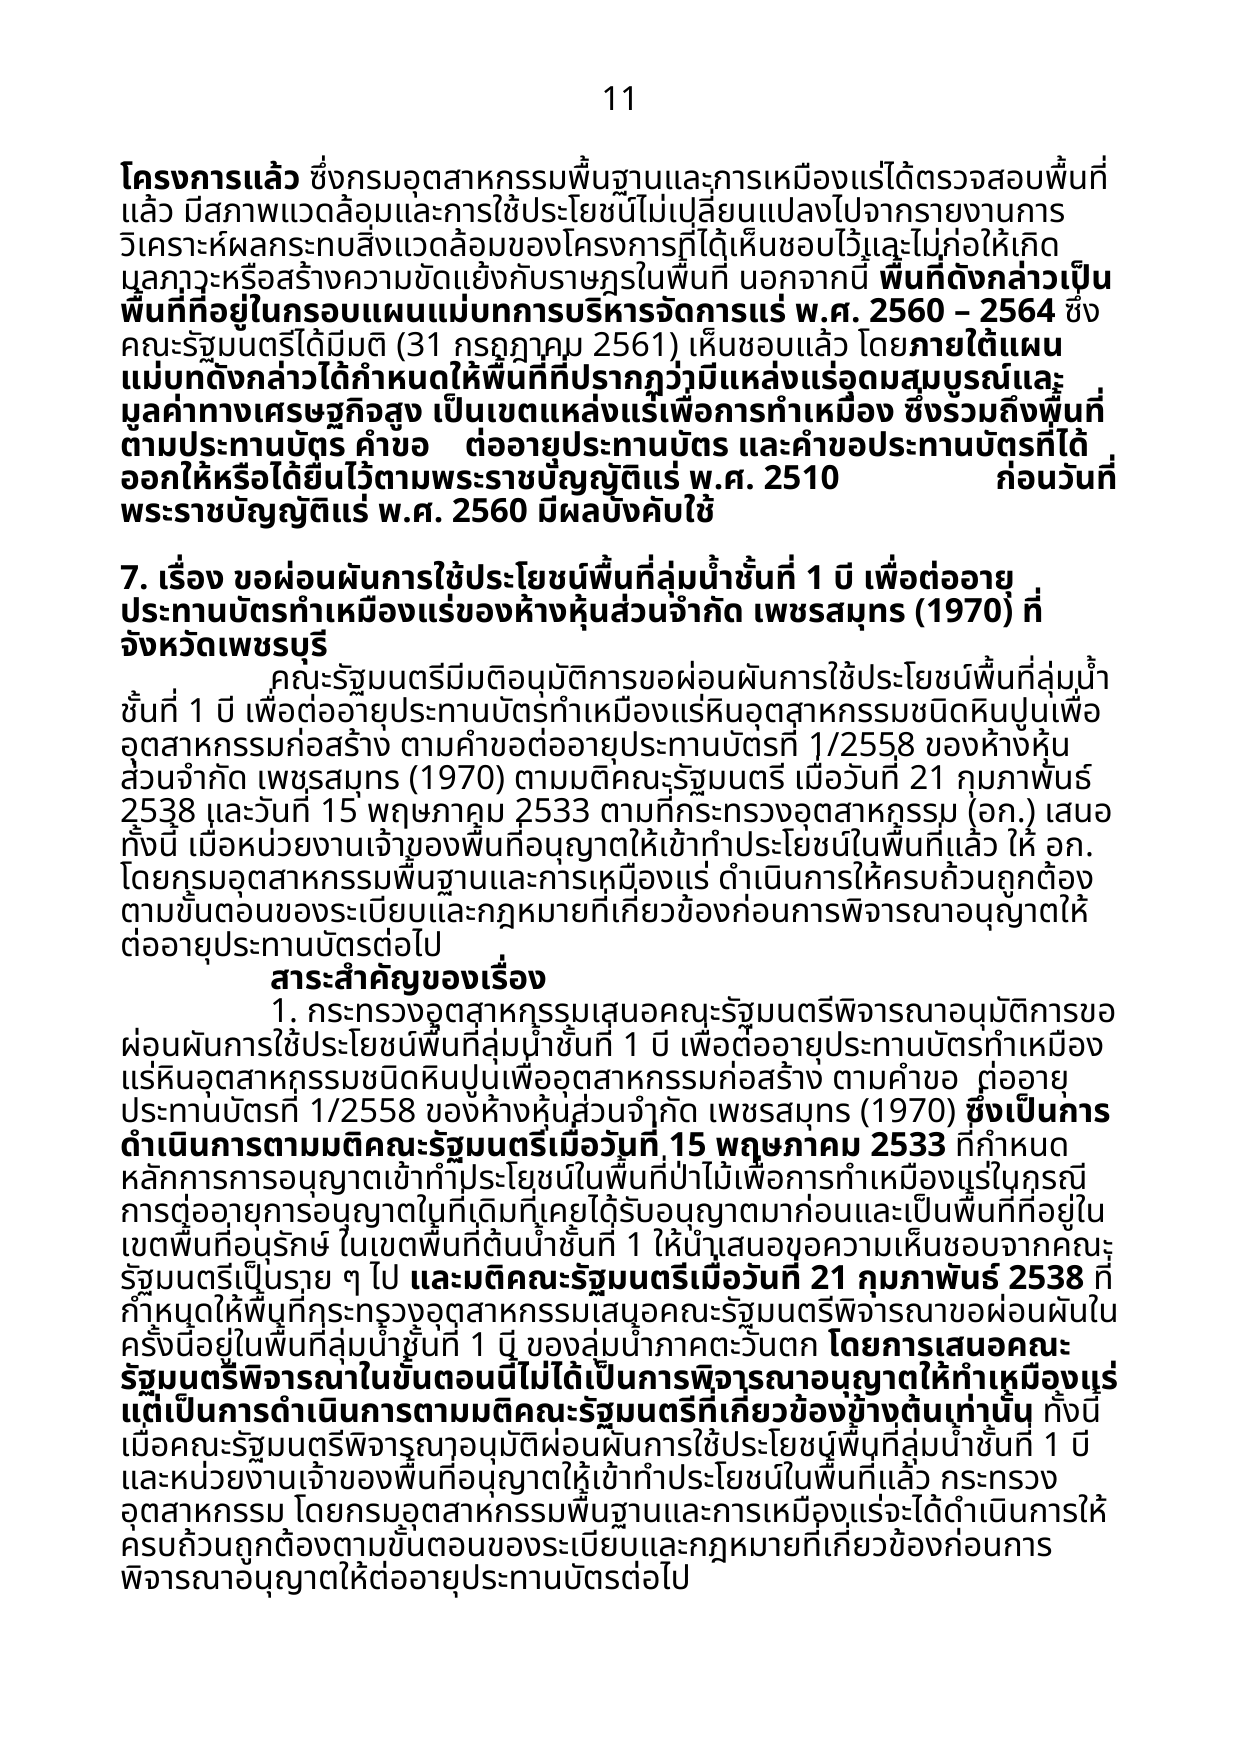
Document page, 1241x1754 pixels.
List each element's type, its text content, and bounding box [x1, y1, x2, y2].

text 7. เรื่อง ขอผ่อนผันการใช้ประโยชน์พื้นที่ลุ่มน้ำชั้นที่ 1 บี เพื่อต่ออายุประทานบัตรทำเหมืองแร่ของห้างหุ้นส่วนจำกัด เพชรสมุทร (1970) ที่จังหวัดเพชรบุรี [120, 563, 1120, 663]
text สาระสำคัญของเรื่อง [120, 963, 1120, 996]
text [120, 163, 1120, 529]
text 1. กระทรวงอุตสาหกรรมเสนอคณะรัฐมนตรีพิจารณาอนุมัติการขอผ่อนผันการใช้ประโยชน์พื้นที่ลุ่มน้ำชั้นที่ 1 บี เพื่อต่ออายุประทานบัตรทำเหมืองแร่หินอุตสาหกรรมชนิดหินปูนเพื่ออุตสาหกรรมก่อสร้าง ตามคำขอ ต่ออายุประทานบัตรที่ 1/2558 ของห้างหุ้นส่วนจำกัด เพชรสมุทร (1970) ซึ่งเป็นการดำเนินการตามมติคณะรัฐมนตรีเมื่อวันที่ 15 พฤษภาคม 2533 ที่กำหนดหลักการการอนุญาตเข้าทำประโยชน์ในพื้นที่ป่าไม้เพื่อการทำเหมืองแร่ในกรณีการต่ออายุการอนุญาตในที่เดิมที่เคยได้รับอนุญาตมาก่อนและเป็นพื้นที่ที่อยู่ในเขตพื้นที่อนุรักษ์ ในเขตพื้นที่ต้นน้ำชั้นที่ 1 ให้นำเสนอขอความเห็นชอบจากคณะรัฐมนตรีเป็นราย ๆ ไป และมติคณะรัฐมนตรีเมื่อวันที่ 21 กุมภาพันธ์ 2538 ที่กำหนดให้พื้นที่กระทรวงอุตสาหกรรมเสนอคณะรัฐมนตรีพิจารณาขอผ่อนผันในครั้งนี้อยู่ในพื้นที่ลุ่มน้ำชั้นที่ 1 บี ของลุ่มน้ำภาคตะวันตก โดยการเสนอคณะรัฐมนตรีพิจารณาในขั้นตอนนี้ไม่ได้เป็นการพิจารณาอนุญาตให้ทำเหมืองแร่ แต่เป็นการดำเนินการตามมติคณะรัฐมนตรีที่เกี่ยวข้องข้างต้นเท่านั้น ทั้งนี้ เมื่อคณะรัฐมนตรีพิจารณาอนุมัติผ่อนผันการใช้ประโยชน์พื้นที่ลุ่มน้ำชั้นที่ 1 บี และหน่วยงานเจ้าของพื้นที่อนุญาตให้เข้าทำประโยชน์ในพื้นที่แล้ว กระทรวงอุตสาหกรรม โดยกรมอุตสาหกรรมพื้นฐานและการเหมืองแร่จะได้ดำเนินการให้ครบถ้วนถูกต้องตามขั้นตอนของระเบียบและกฎหมายที่เกี่ยวข้องก่อนการพิจารณาอนุญาตให้ต่ออายุประทานบัตรต่อไป [120, 996, 1120, 1596]
text คณะรัฐมนตรีมีมติอนุมัติการขอผ่อนผันการใช้ประโยชน์พื้นที่ลุ่มน้ำชั้นที่ 1 บี เพื่อต่ออายุประทานบัตรทำเหมืองแร่หินอุตสาหกรรมชนิดหินปูนเพื่ออุตสาหกรรมก่อสร้าง ตามคำขอต่ออายุประทานบัตรที่ 1/2558 ของห้างหุ้นส่วนจำกัด เพชรสมุทร (1970) ตามมติคณะรัฐมนตรี เมื่อวันที่ 21 กุมภาพันธ์ 2538 และวันที่ 15 พฤษภาคม 2533 ตามที่กระทรวงอุตสาหกรรม (อก.) เสนอ ทั้งนี้ เมื่อหน่วยงานเจ้าของพื้นที่อนุญาตให้เข้าทำประโยชน์ในพื้นที่แล้ว ให้ อก. โดยกรมอุตสาหกรรมพื้นฐานและการเหมืองแร่ ดำเนินการให้ครบถ้วนถูกต้องตามขั้นตอนของระเบียบและกฎหมายที่เกี่ยวข้องก่อนการพิจารณาอนุญาตให้ต่ออายุประทานบัตรต่อไป [120, 663, 1120, 963]
